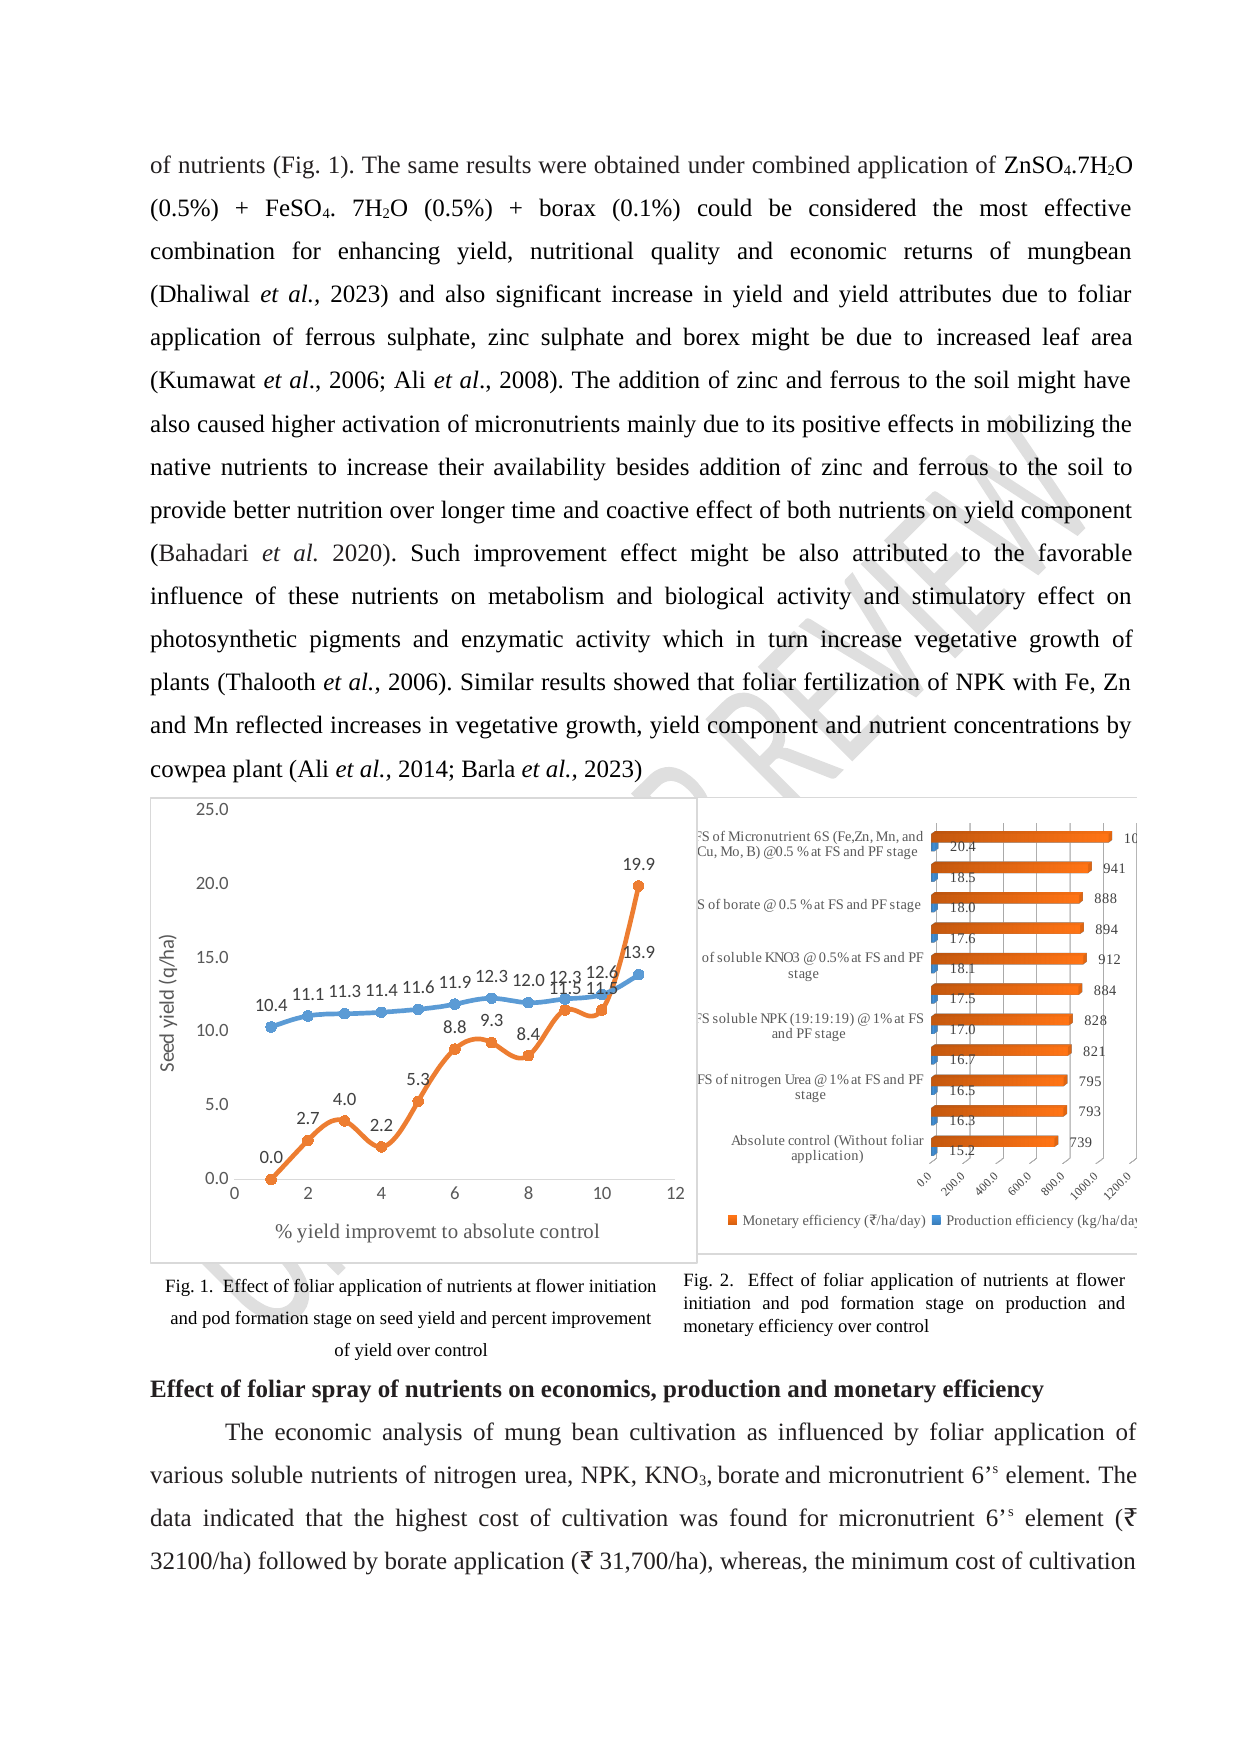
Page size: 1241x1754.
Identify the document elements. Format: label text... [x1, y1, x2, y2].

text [150, 1417, 1137, 1575]
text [150, 150, 1133, 782]
text Effect of foliar spray of nutrients on economics, production and monetary efficiency [150, 1374, 1133, 1403]
table_header Fig. 1. Effect of foliar application of nutrients at flower initiation and pod formation stage on seed yield and percent improvement of yield over control [150, 1264, 672, 1374]
table_header Fig. 2. Effect of foliar application of nutrients at flower initiation and pod formation stage on production and monetary efficiency over control [672, 1255, 1137, 1374]
